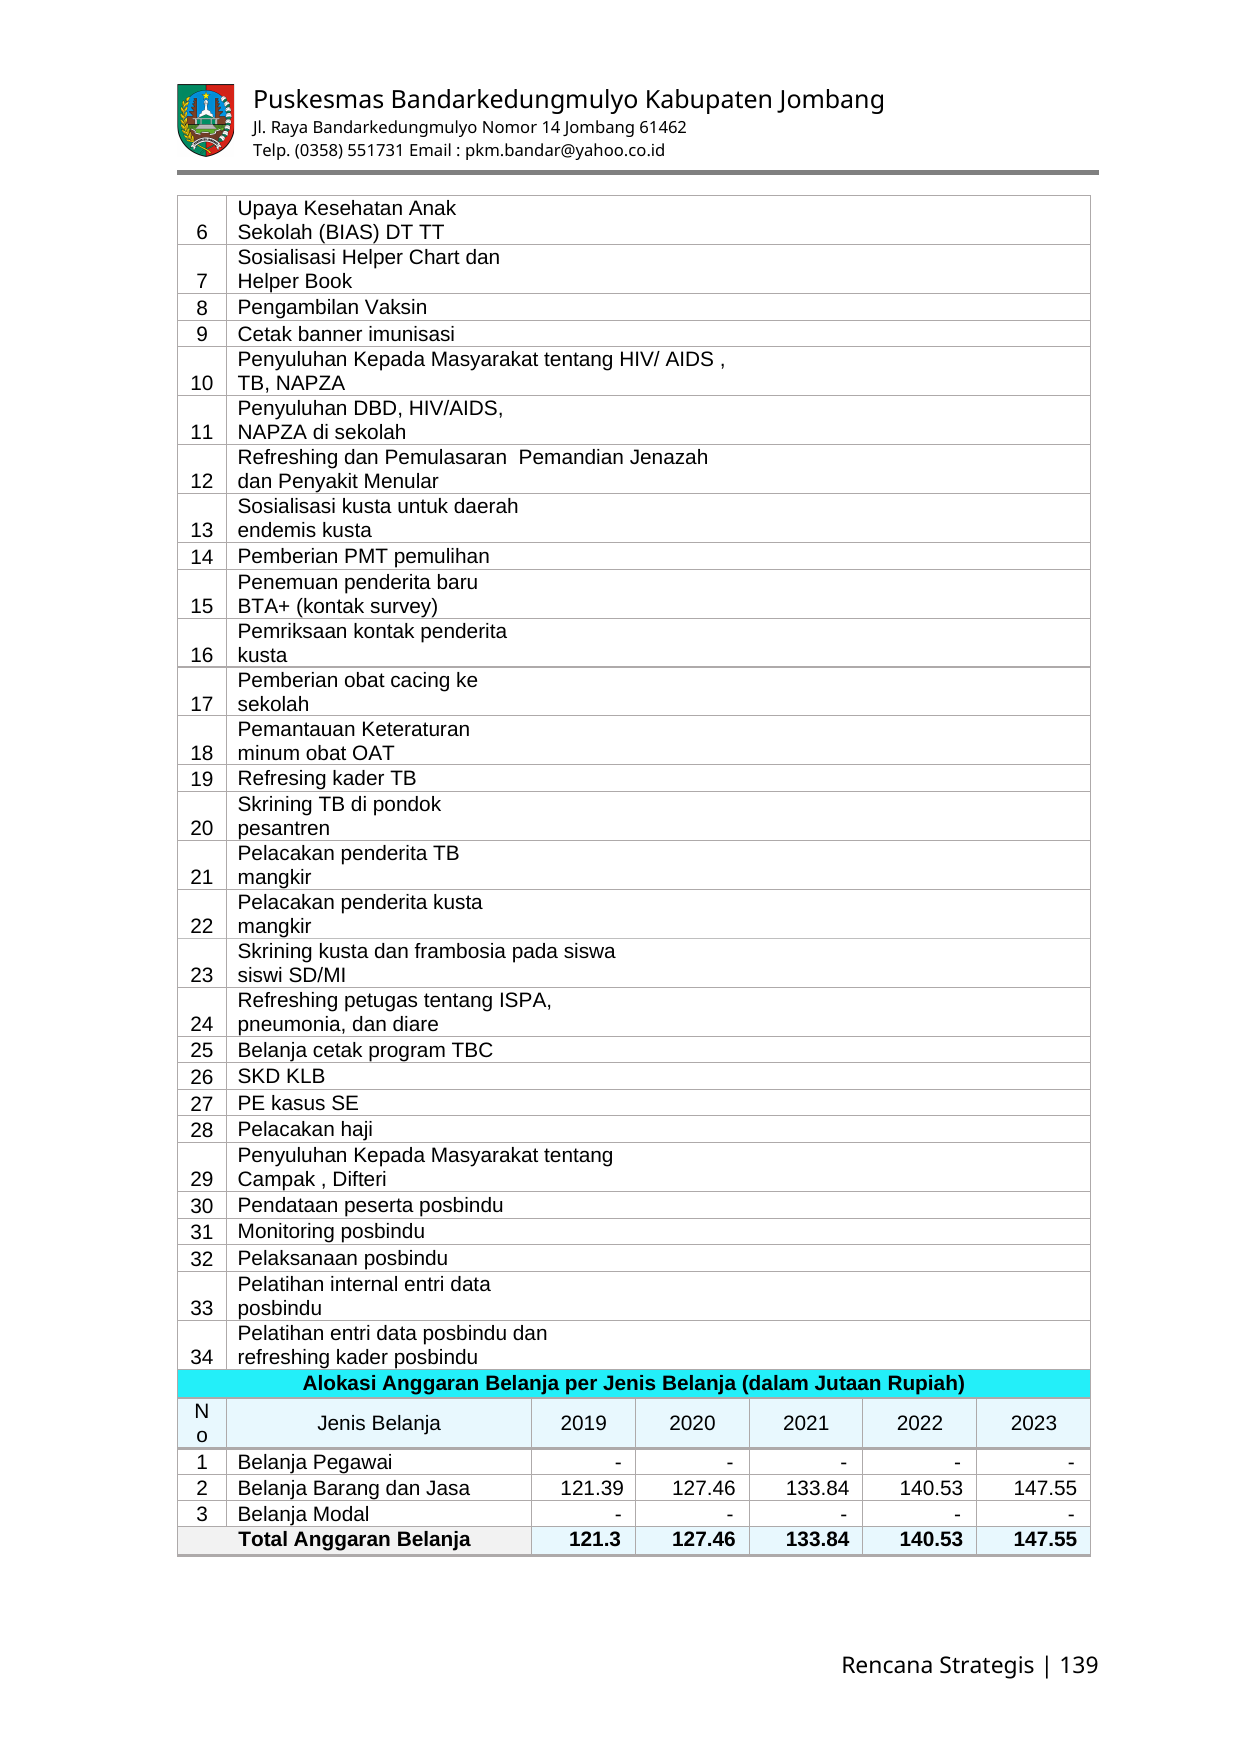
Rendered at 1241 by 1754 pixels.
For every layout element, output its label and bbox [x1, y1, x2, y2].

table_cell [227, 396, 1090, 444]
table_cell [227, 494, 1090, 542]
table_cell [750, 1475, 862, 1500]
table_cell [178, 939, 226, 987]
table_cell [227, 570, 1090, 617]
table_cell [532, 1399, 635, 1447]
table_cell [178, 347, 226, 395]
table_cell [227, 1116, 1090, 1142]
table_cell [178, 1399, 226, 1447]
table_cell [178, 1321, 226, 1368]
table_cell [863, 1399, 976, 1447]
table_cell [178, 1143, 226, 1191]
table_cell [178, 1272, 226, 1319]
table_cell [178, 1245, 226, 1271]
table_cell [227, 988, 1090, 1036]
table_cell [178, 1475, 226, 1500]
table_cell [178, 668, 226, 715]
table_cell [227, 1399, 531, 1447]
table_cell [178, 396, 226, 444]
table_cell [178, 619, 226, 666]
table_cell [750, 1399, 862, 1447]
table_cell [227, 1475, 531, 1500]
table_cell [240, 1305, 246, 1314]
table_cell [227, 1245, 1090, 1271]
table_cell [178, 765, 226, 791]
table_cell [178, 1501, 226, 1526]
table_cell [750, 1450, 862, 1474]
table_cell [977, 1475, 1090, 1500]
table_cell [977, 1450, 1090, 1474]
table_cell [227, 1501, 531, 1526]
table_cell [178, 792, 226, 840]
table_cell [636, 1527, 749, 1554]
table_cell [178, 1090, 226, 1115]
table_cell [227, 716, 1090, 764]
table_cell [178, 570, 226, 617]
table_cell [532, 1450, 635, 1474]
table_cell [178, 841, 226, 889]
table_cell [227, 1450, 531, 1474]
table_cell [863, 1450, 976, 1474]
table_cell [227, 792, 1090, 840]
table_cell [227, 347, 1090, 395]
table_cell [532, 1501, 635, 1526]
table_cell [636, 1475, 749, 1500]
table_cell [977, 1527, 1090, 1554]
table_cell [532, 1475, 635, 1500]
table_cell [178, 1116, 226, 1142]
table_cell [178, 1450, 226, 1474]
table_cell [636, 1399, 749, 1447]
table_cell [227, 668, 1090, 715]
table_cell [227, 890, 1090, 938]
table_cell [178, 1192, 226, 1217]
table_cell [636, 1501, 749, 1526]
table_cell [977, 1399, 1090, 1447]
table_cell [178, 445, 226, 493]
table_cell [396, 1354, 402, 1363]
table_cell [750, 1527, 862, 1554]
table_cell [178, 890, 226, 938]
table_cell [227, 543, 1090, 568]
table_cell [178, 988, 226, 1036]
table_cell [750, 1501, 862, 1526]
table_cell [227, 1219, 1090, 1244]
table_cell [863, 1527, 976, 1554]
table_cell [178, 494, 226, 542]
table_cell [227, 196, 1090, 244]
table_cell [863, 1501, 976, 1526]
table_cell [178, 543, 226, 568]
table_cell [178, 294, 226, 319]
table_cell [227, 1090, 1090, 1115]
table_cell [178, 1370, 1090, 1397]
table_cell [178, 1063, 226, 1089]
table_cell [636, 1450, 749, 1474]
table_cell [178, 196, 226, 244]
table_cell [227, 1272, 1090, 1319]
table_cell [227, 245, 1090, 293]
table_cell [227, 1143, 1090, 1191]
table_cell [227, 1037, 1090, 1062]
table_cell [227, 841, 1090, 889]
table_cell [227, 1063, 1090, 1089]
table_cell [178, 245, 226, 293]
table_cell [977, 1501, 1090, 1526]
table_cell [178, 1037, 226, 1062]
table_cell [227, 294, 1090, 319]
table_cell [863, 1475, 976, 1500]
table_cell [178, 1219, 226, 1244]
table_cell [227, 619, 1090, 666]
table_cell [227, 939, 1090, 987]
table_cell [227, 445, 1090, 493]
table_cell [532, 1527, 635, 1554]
picture [177, 84, 235, 157]
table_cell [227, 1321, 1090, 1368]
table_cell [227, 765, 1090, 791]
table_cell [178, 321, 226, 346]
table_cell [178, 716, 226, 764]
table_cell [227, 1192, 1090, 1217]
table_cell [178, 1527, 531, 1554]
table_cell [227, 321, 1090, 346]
